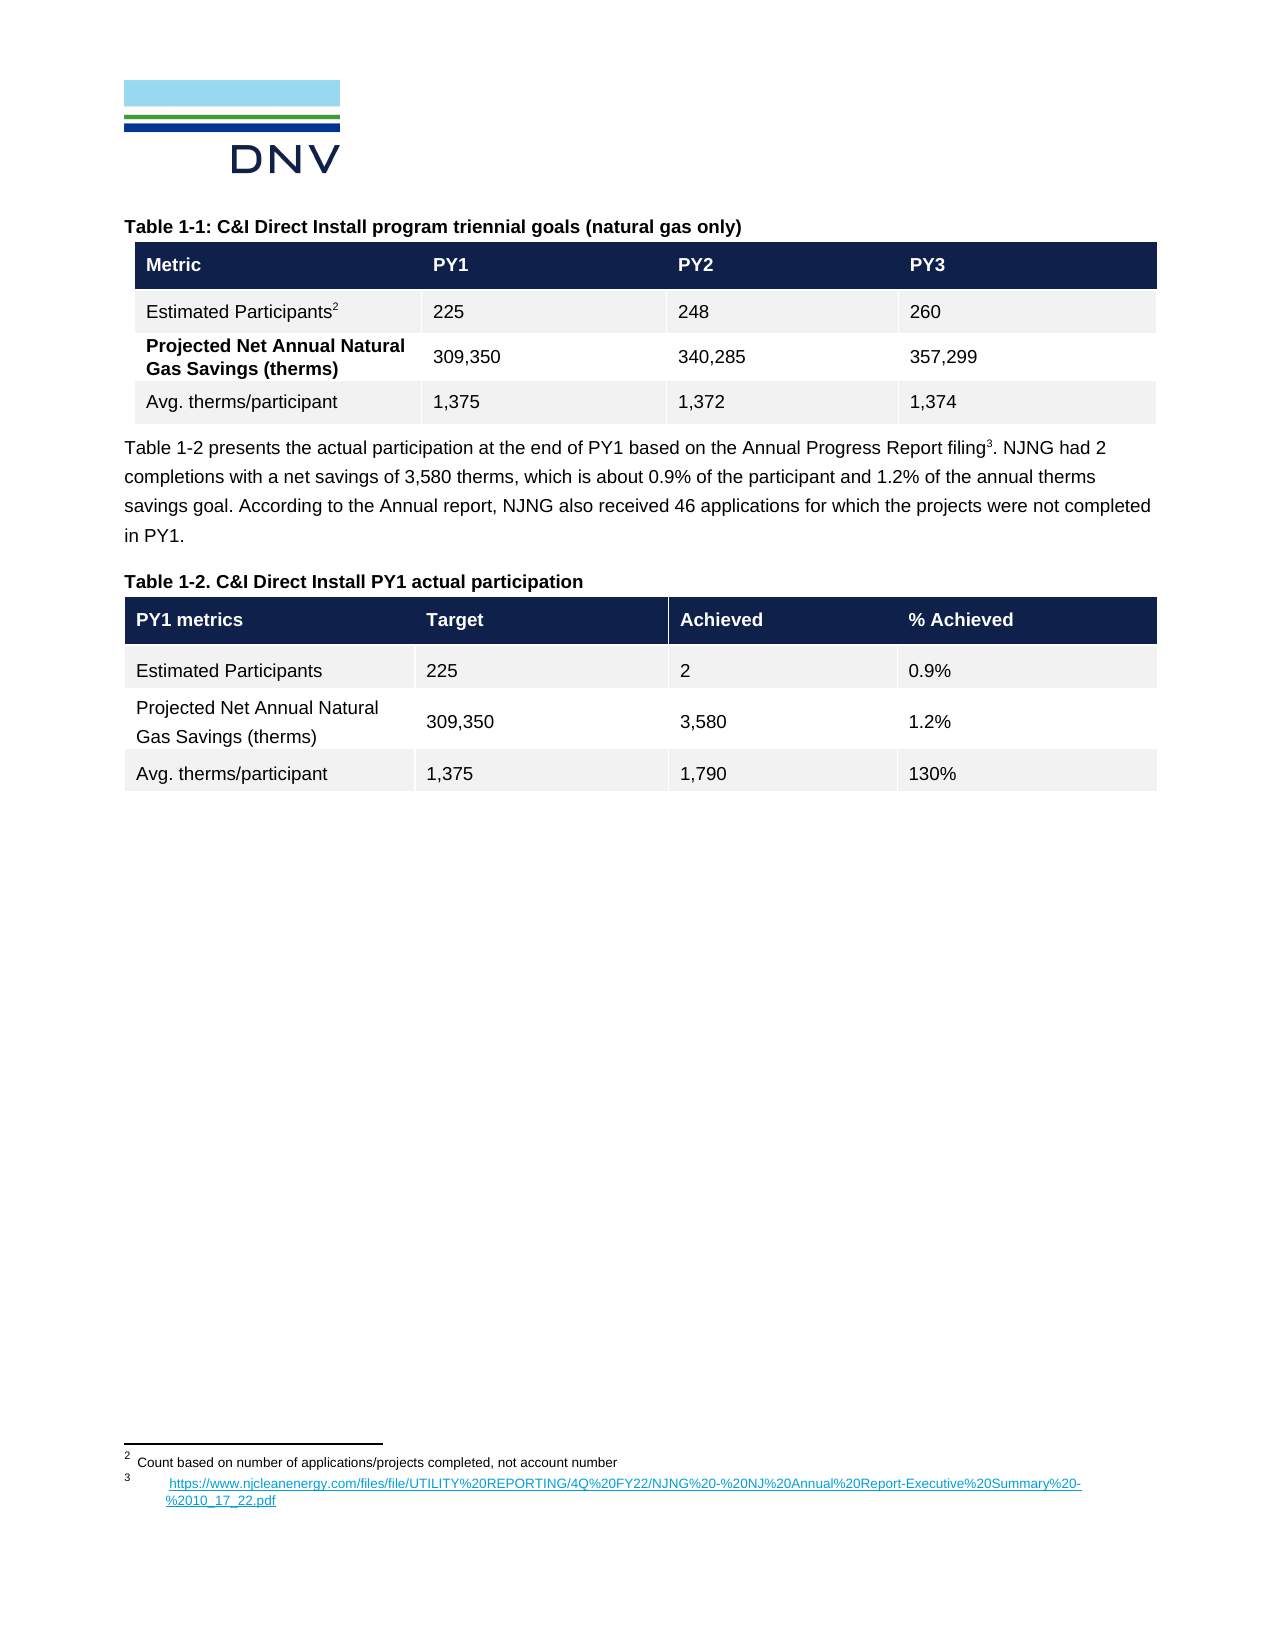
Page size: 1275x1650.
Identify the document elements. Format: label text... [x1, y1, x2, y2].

table_cell Avg. therms/participant [125, 749, 414, 791]
table_cell 1,372 [667, 381, 898, 424]
picture [689, 1479, 701, 1488]
table_cell 1.2% [898, 689, 1157, 747]
table_cell Avg. therms/participant [135, 381, 421, 424]
picture [124, 80, 367, 201]
table_cell Projected Net Annual Natural Gas Savings (therms) [135, 335, 421, 380]
text Table 1-1: C&I Direct Install program triennial goals (natural gas only) [124, 216, 1157, 237]
table_cell 248 [667, 291, 898, 333]
picture [834, 1479, 844, 1488]
table_cell Projected Net Annual Natural Gas Savings (therms) [125, 689, 414, 747]
table_cell 225 [422, 291, 666, 333]
table_cell 3,580 [669, 689, 897, 747]
table_header Target [415, 597, 668, 644]
table_header PY1 metrics [125, 597, 415, 644]
table_cell 225 [416, 646, 668, 688]
picture [1050, 1479, 1061, 1488]
table_cell 0.9% [898, 646, 1157, 688]
table_cell 130% [898, 749, 1157, 791]
table_header Achieved [669, 597, 897, 644]
table_header Metric [135, 242, 422, 289]
table_cell 1,375 [416, 749, 668, 791]
table_header PY2 [667, 242, 898, 289]
table_header PY3 [898, 242, 1157, 289]
table_cell 2 [669, 646, 897, 688]
table_cell 260 [899, 291, 1156, 333]
picture [526, 1479, 537, 1488]
picture [589, 1479, 601, 1488]
picture [265, 1495, 272, 1505]
table_cell Estimated Participants [125, 646, 414, 688]
picture [185, 1481, 190, 1489]
table_cell 309,350 [416, 689, 668, 747]
table_cell Estimated Participants [135, 291, 421, 333]
table_header PY1 [422, 242, 667, 289]
text Table 1-2 presents the actual participation at the end of PY1 based on the Annual Progress Report filing. NJNG had 2 completions with a net savings of 3,580 therms, which is about 0.9% of the participant and 1.2% of the annual therms savings goal. According to the Annual report, NJNG also received 46 applications for which the projects were not completed in PY1. [124, 429, 1157, 546]
table_cell 309,350 [422, 335, 666, 380]
picture [617, 1479, 624, 1488]
picture [964, 1479, 976, 1488]
table_cell 357,299 [899, 335, 1156, 380]
table_cell 340,285 [667, 335, 898, 380]
picture [166, 1496, 176, 1505]
table_header % Achieved [897, 597, 1157, 644]
picture [721, 1479, 731, 1488]
picture [922, 1481, 928, 1488]
table_cell 1,374 [899, 381, 1156, 424]
picture [764, 1479, 776, 1488]
picture [460, 1479, 470, 1488]
table_cell 1,375 [422, 381, 666, 424]
text Table 1-2. C&I Direct Install PY1 actual participation [124, 571, 1157, 592]
table_cell 1,790 [669, 749, 897, 791]
